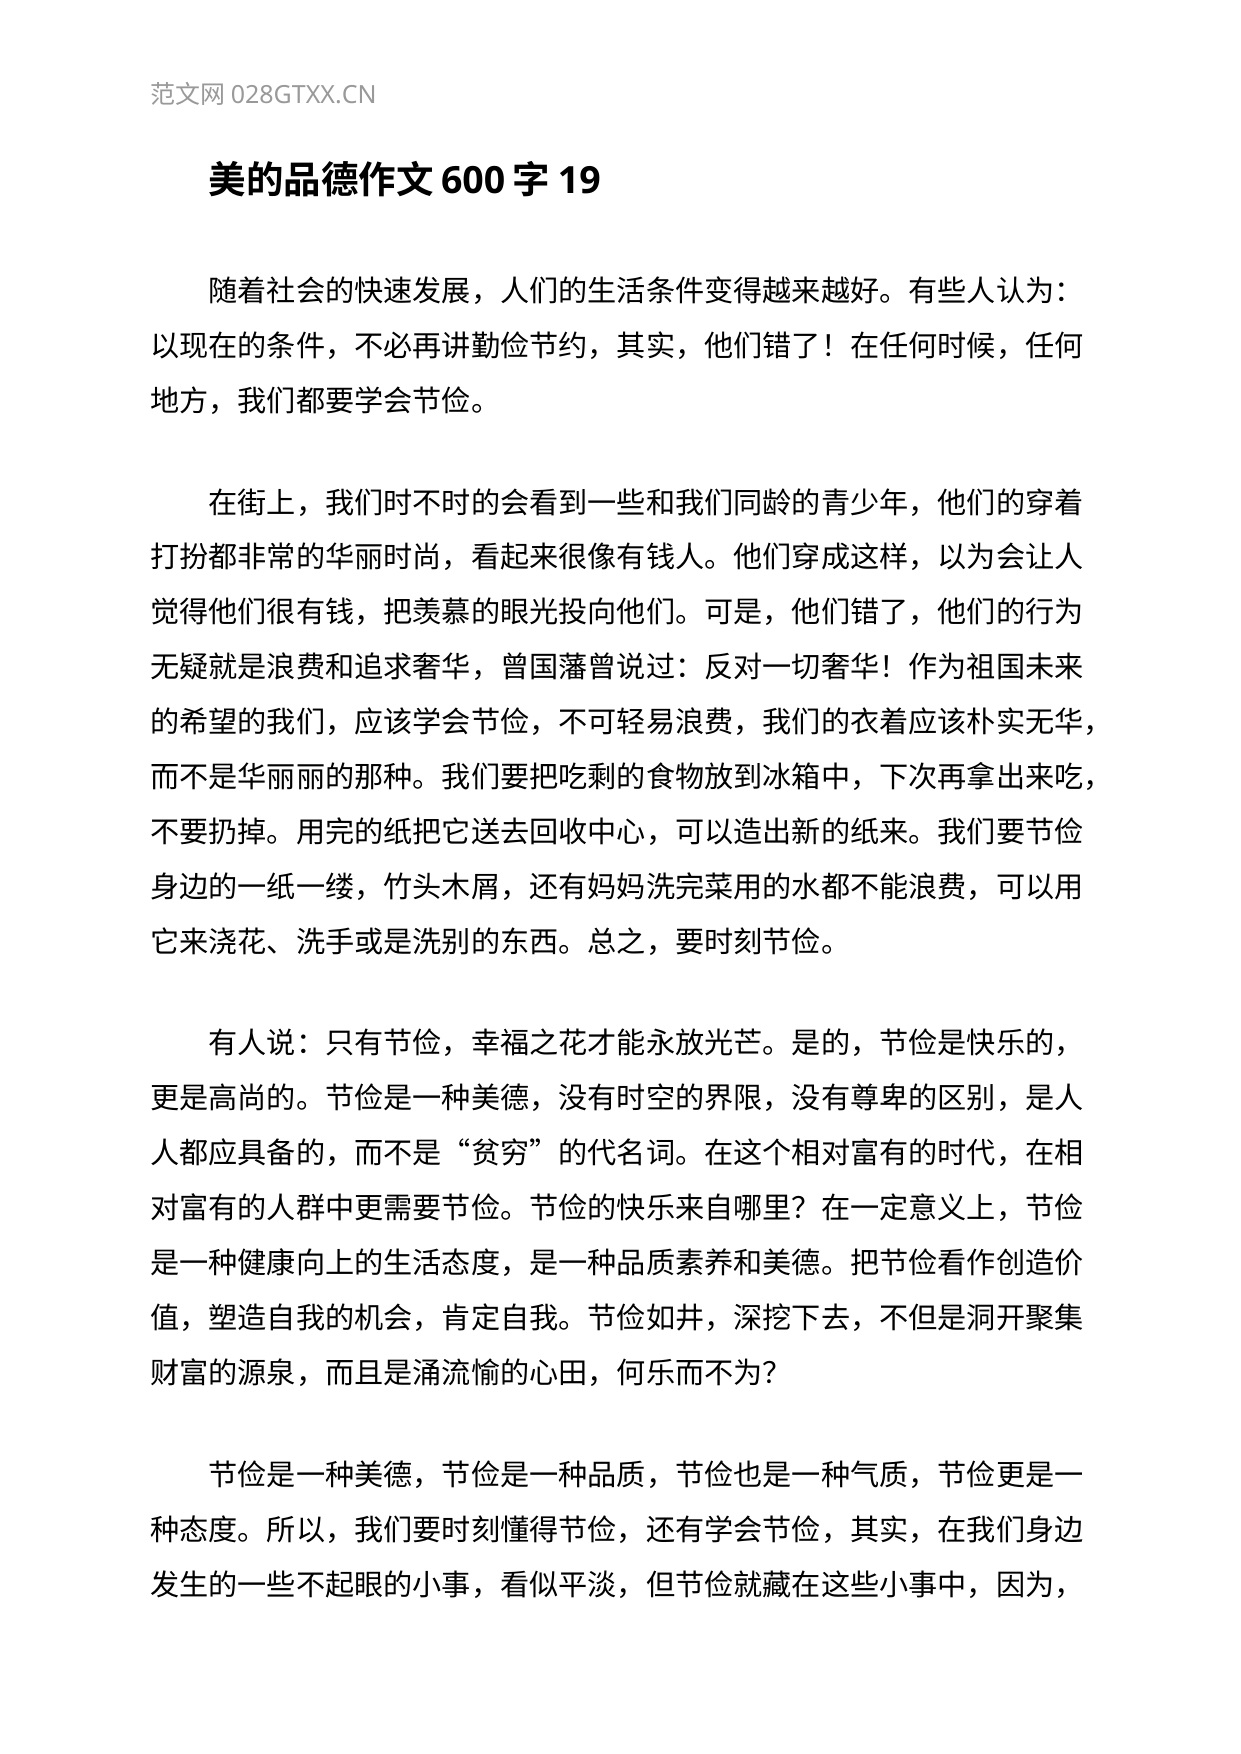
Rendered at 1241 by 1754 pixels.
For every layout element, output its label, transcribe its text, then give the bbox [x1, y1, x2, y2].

text 随着社会的快速发展，人们的生活条件变得越来越好。有些人认为：以现在的条件，不必再讲勤俭节约，其实，他们错了！在任何时候，任何地方，我们都要学会节俭。 [150, 268, 1090, 420]
text 美的品德作文600字19 [150, 150, 1090, 204]
text 有人说：只有节俭，幸福之花才能永放光芒。是的，节俭是快乐的，更是高尚的。节俭是一种美德，没有时空的界限，没有尊卑的区别，是人人都应具备的，而不是“贫穷”的代名词。在这个相对富有的时代，在相对富有的人群中更需要节俭。节俭的快乐来自哪里？在一定意义上，节俭是一种健康向上的生活态度，是一种品质素养和美德。把节俭看作创造价值，塑造自我的机会，肯定自我。节俭如井，深挖下去，不但是洞开聚集财富的源泉，而且是涌流愉的心田，何乐而不为？ [150, 1020, 1090, 1392]
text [150, 1451, 1090, 1603]
text 在街上，我们时不时的会看到一些和我们同龄的青少年，他们的穿着打扮都非常的华丽时尚，看起来很像有钱人。他们穿成这样，以为会让人觉得他们很有钱，把羡慕的眼光投向他们。可是，他们错了，他们的行为无疑就是浪费和追求奢华，曾国藩曾说过：反对一切奢华！作为祖国未来的希望的我们，应该学会节俭，不可轻易浪费，我们的衣着应该朴实无华，而不是华丽丽的那种。我们要把吃剩的食物放到冰箱中，下次再拿出来吃，不要扔掉。用完的纸把它送去回收中心，可以造出新的纸来。我们要节俭身边的一纸一缕，竹头木屑，还有妈妈洗完菜用的水都不能浪费，可以用它来浇花、洗手或是洗别的东西。总之，要时刻节俭。 [150, 479, 1090, 961]
